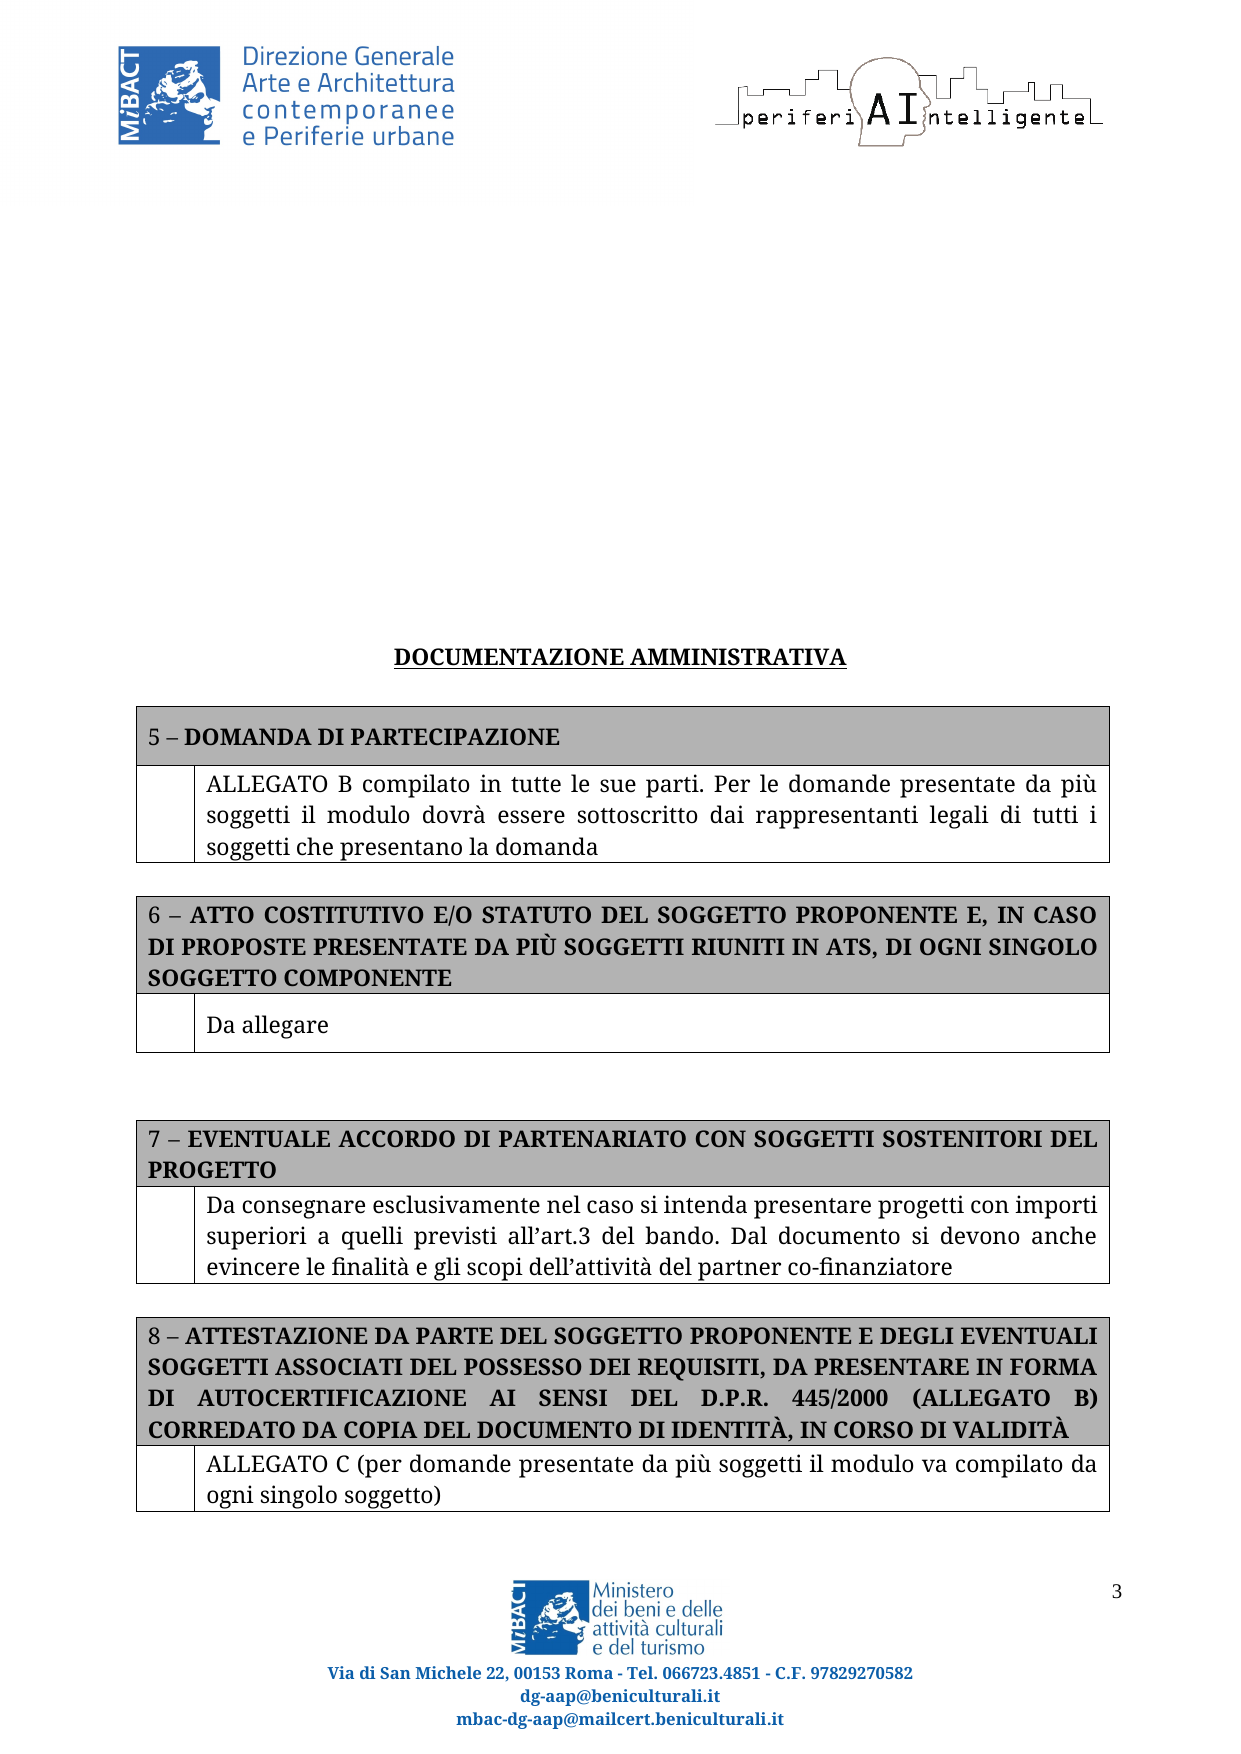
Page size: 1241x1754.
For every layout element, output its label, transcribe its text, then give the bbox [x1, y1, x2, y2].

table_header 6 – ATTO COSTITUTIVO E/O STATUTO DEL SOGGETTO PROPONENTE E, IN CASO DI PROPOSTE PRESENTATE DA PIÙ SOGGETTI RIUNITI IN ATS, DI OGNI SINGOLO SOGGETTO COMPONENTE [137, 897, 1109, 993]
text DOCUMENTAZIONE AMMINISTRATIVA [118, 641, 1122, 673]
picture [0, 0, 1126, 206]
table_cell [137, 1187, 194, 1282]
picture [510, 1579, 730, 1656]
table_cell [137, 766, 194, 862]
table_cell Da consegnare esclusivamente nel caso si intenda presentare progetti con importi superiori a quelli previsti all’art.3 del bando. Dal documento si devono anche evincere le finalità e gli scopi dell’attività del partner co-finanziatore [195, 1187, 1109, 1282]
table_cell Da allegare [195, 994, 1109, 1052]
table_header 8 – ATTESTAZIONE DA PARTE DEL SOGGETTO PROPONENTE E DEGLI EVENTUALI SOGGETTI ASSOCIATI DEL POSSESSO DEI REQUISITI, DA PRESENTARE IN FORMA DI AUTOCERTIFICAZIONE AI SENSI DEL D.P.R. 445/2000 (ALLEGATO B) CORREDATO DA COPIA DEL DOCUMENTO DI IDENTITÀ, IN CORSO DI VALIDITÀ [137, 1318, 1109, 1445]
table_cell [137, 1446, 194, 1511]
table_header 7 – EVENTUALE ACCORDO DI PARTENARIATO CON SOGGETTI SOSTENITORI DEL PROGETTO [137, 1121, 1109, 1186]
table_header 5 – DOMANDA DI PARTECIPAZIONE [137, 707, 1109, 765]
table_cell ALLEGATO C (per domande presentate da più soggetti il modulo va compilato da ogni singolo soggetto) [195, 1446, 1109, 1511]
table_cell [137, 994, 194, 1052]
table_cell ALLEGATO B compilato in tutte le sue parti. Per le domande presentate da più soggetti il modulo dovrà essere sottoscritto dai rappresentanti legali di tutti i soggetti che presentano la domanda [195, 766, 1109, 862]
